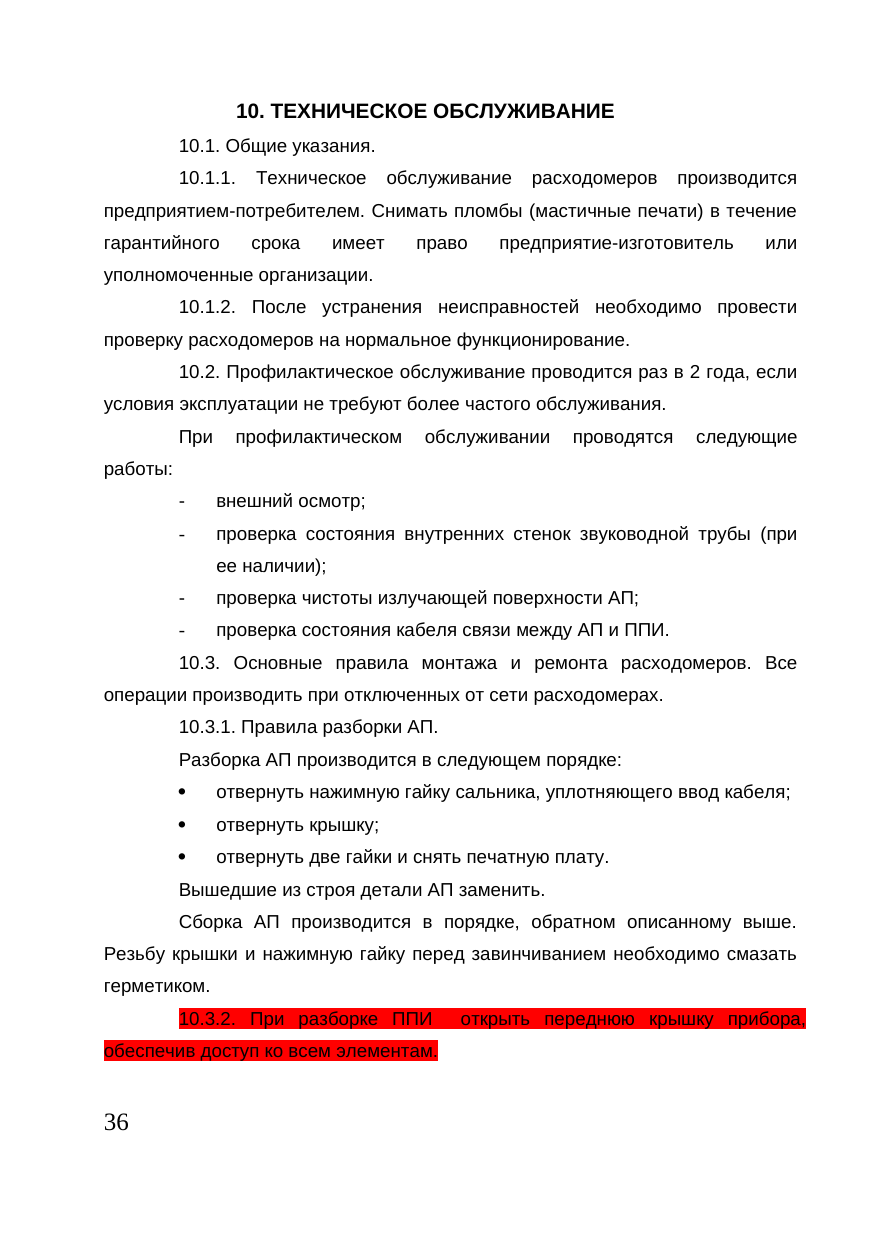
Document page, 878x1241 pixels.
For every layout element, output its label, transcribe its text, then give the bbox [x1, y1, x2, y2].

list отвернуть нажимную гайку сальника, уплотняющего ввод кабеля; [178, 781, 797, 803]
text 10.1. Общие указания. [103, 135, 797, 156]
list проверка чистоты излучающей поверхности АП; [178, 587, 797, 608]
list проверка состояния кабеля связи между АП и ППИ. [178, 619, 797, 641]
text Вышедшие из строя детали АП заменить. [103, 878, 797, 900]
text 10.3.1. Правила разборки АП. [103, 716, 797, 738]
text 10.3. Основные правила монтажа и ремонта расходомеров. Все операции производить при отключенных от сети расходомерах. [103, 652, 797, 706]
text 10.3.2. При разборке ППИ открыть переднюю крышку прибора, обеспечив доступ ко всем элементам. [103, 1008, 806, 1061]
text 10.1.2. После устранения неисправностей необходимо провести проверку расходомеров на нормальное функционирование. [103, 296, 797, 350]
list отвернуть две гайки и снять печатную плату. [178, 846, 797, 868]
text 10.2. Профилактическое обслуживание проводится раз в 2 года, если условия эксплуатации не требуют более частого обслуживания. [103, 361, 797, 415]
text Разборка АП производится в следующем порядке: [103, 749, 797, 770]
text При профилактическом обслуживании проводятся следующие работы: [103, 425, 797, 479]
subtitle 10. ТЕХНИЧЕСКОЕ ОБСЛУЖИВАНИЕ [103, 99, 747, 123]
list отвернуть крышку; [178, 813, 797, 835]
list проверка состояния внутренних стенок звуководной трубы (при ее наличии); [178, 522, 797, 576]
text Сборка АП производится в порядке, обратном описанному выше. Резьбу крышки и нажимную гайку перед завинчиванием необходимо смазать герметиком. [103, 911, 797, 997]
text 10.1.1. Техническое обслуживание расходомеров производится предприятием-потребителем. Снимать пломбы (мастичные печати) в течение гарантийного срока имеет право предприятие-изготовитель или уполномоченные организации. [103, 167, 797, 286]
list внешний осмотр; [178, 490, 797, 512]
